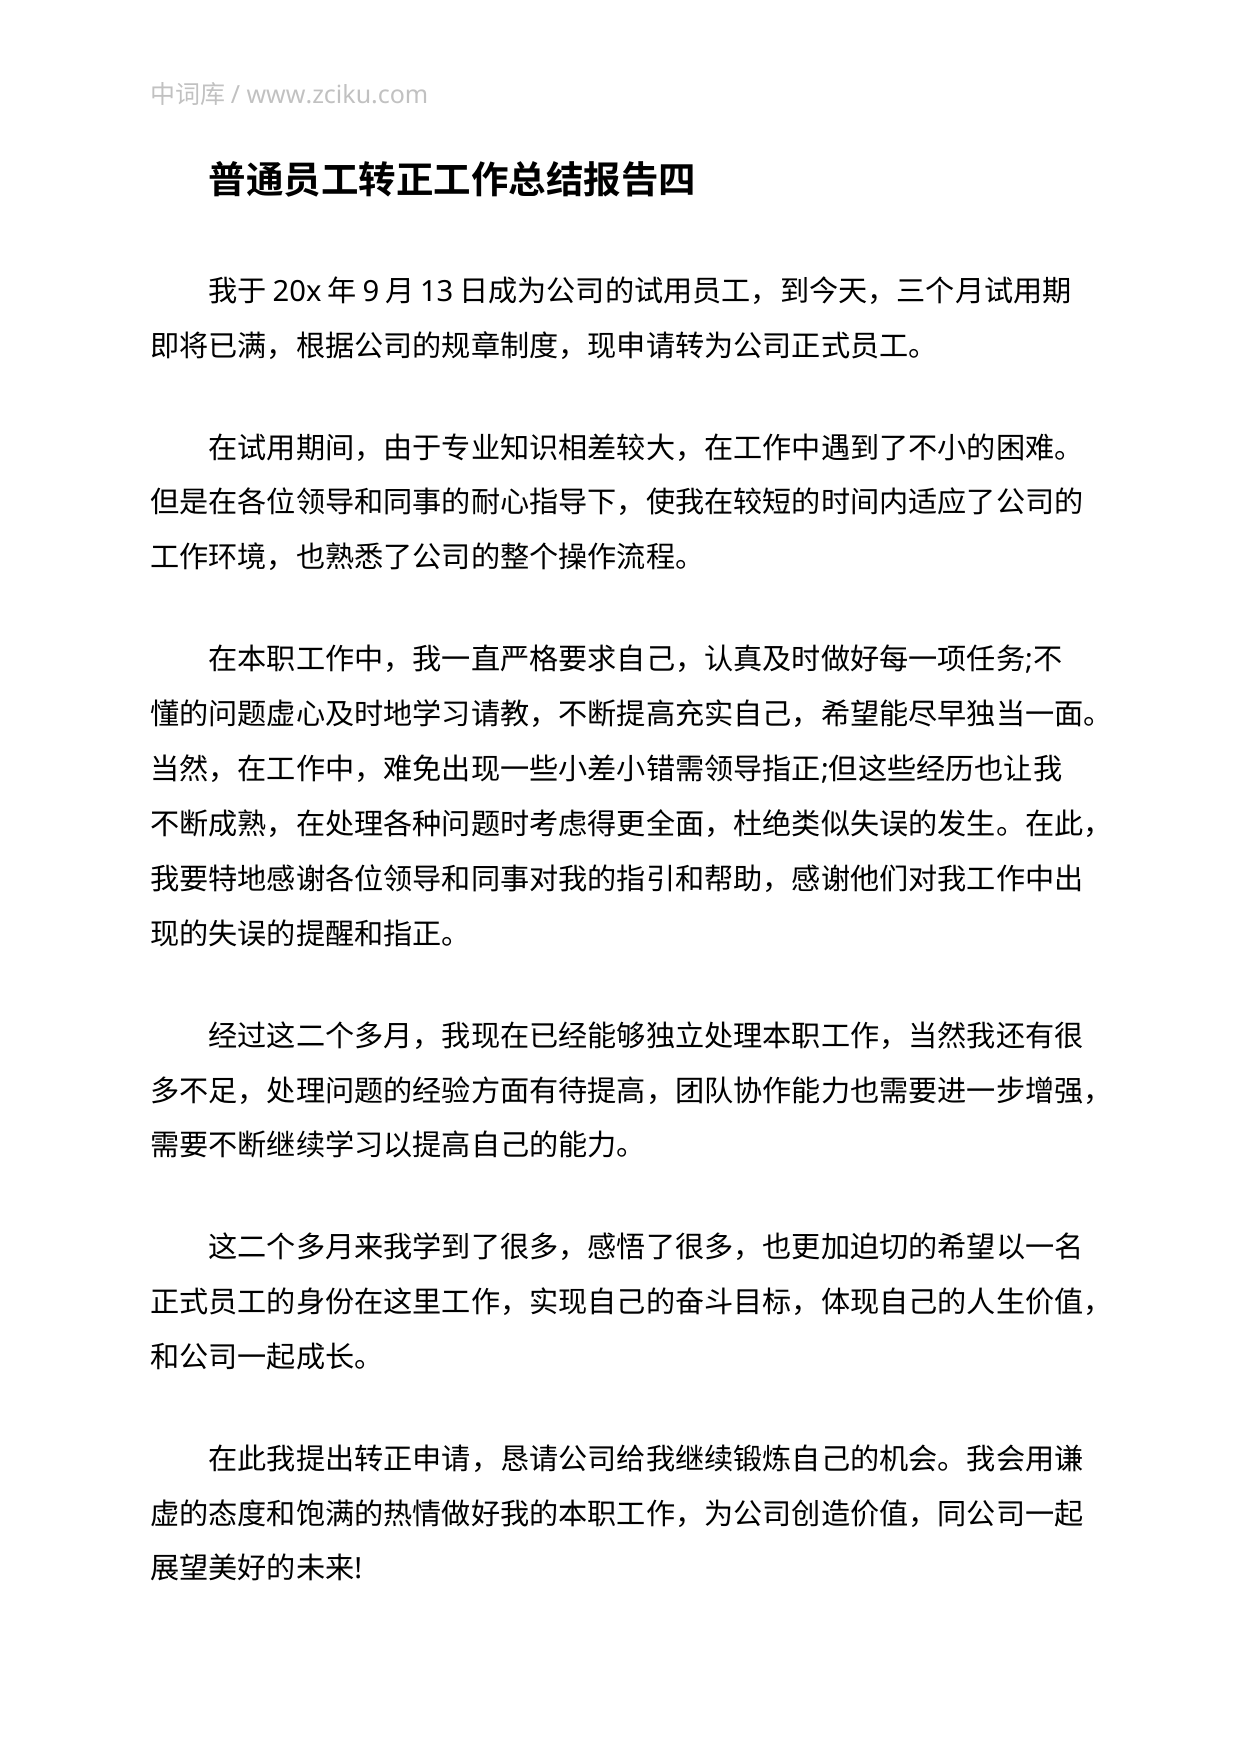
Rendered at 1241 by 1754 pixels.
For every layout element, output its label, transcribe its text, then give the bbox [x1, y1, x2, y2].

text 在试用期间，由于专业知识相差较大，在工作中遇到了不小的困难。但是在各位领导和同事的耐心指导下，使我在较短的时间内适应了公司的工作环境，也熟悉了公司的整个操作流程。 [150, 424, 1090, 576]
text 经过这二个多月，我现在已经能够独立处理本职工作，当然我还有很多不足，处理问题的经验方面有待提高，团队协作能力也需要进一步增强，需要不断继续学习以提高自己的能力。 [150, 1012, 1090, 1164]
text 我于20x年9月13日成为公司的试用员工，到今天，三个月试用期即将已满，根据公司的规章制度，现申请转为公司正式员工。 [150, 267, 1090, 365]
text 在本职工作中，我一直严格要求自己，认真及时做好每一项任务;不懂的问题虚心及时地学习请教，不断提高充实自己，希望能尽早独当一面。当然，在工作中，难免出现一些小差小错需领导指正;但这些经历也让我不断成熟，在处理各种问题时考虑得更全面，杜绝类似失误的发生。在此，我要特地感谢各位领导和同事对我的指引和帮助，感谢他们对我工作中出现的失误的提醒和指正。 [150, 636, 1090, 953]
text 这二个多月来我学到了很多，感悟了很多，也更加迫切的希望以一名正式员工的身份在这里工作，实现自己的奋斗目标，体现自己的人生价值，和公司一起成长。 [150, 1224, 1090, 1376]
text 普通员工转正工作总结报告四 [150, 150, 1090, 204]
text 在此我提出转正申请，恳请公司给我继续锻炼自己的机会。我会用谦虚的态度和饱满的热情做好我的本职工作，为公司创造价值，同公司一起展望美好的未来! [150, 1435, 1090, 1587]
